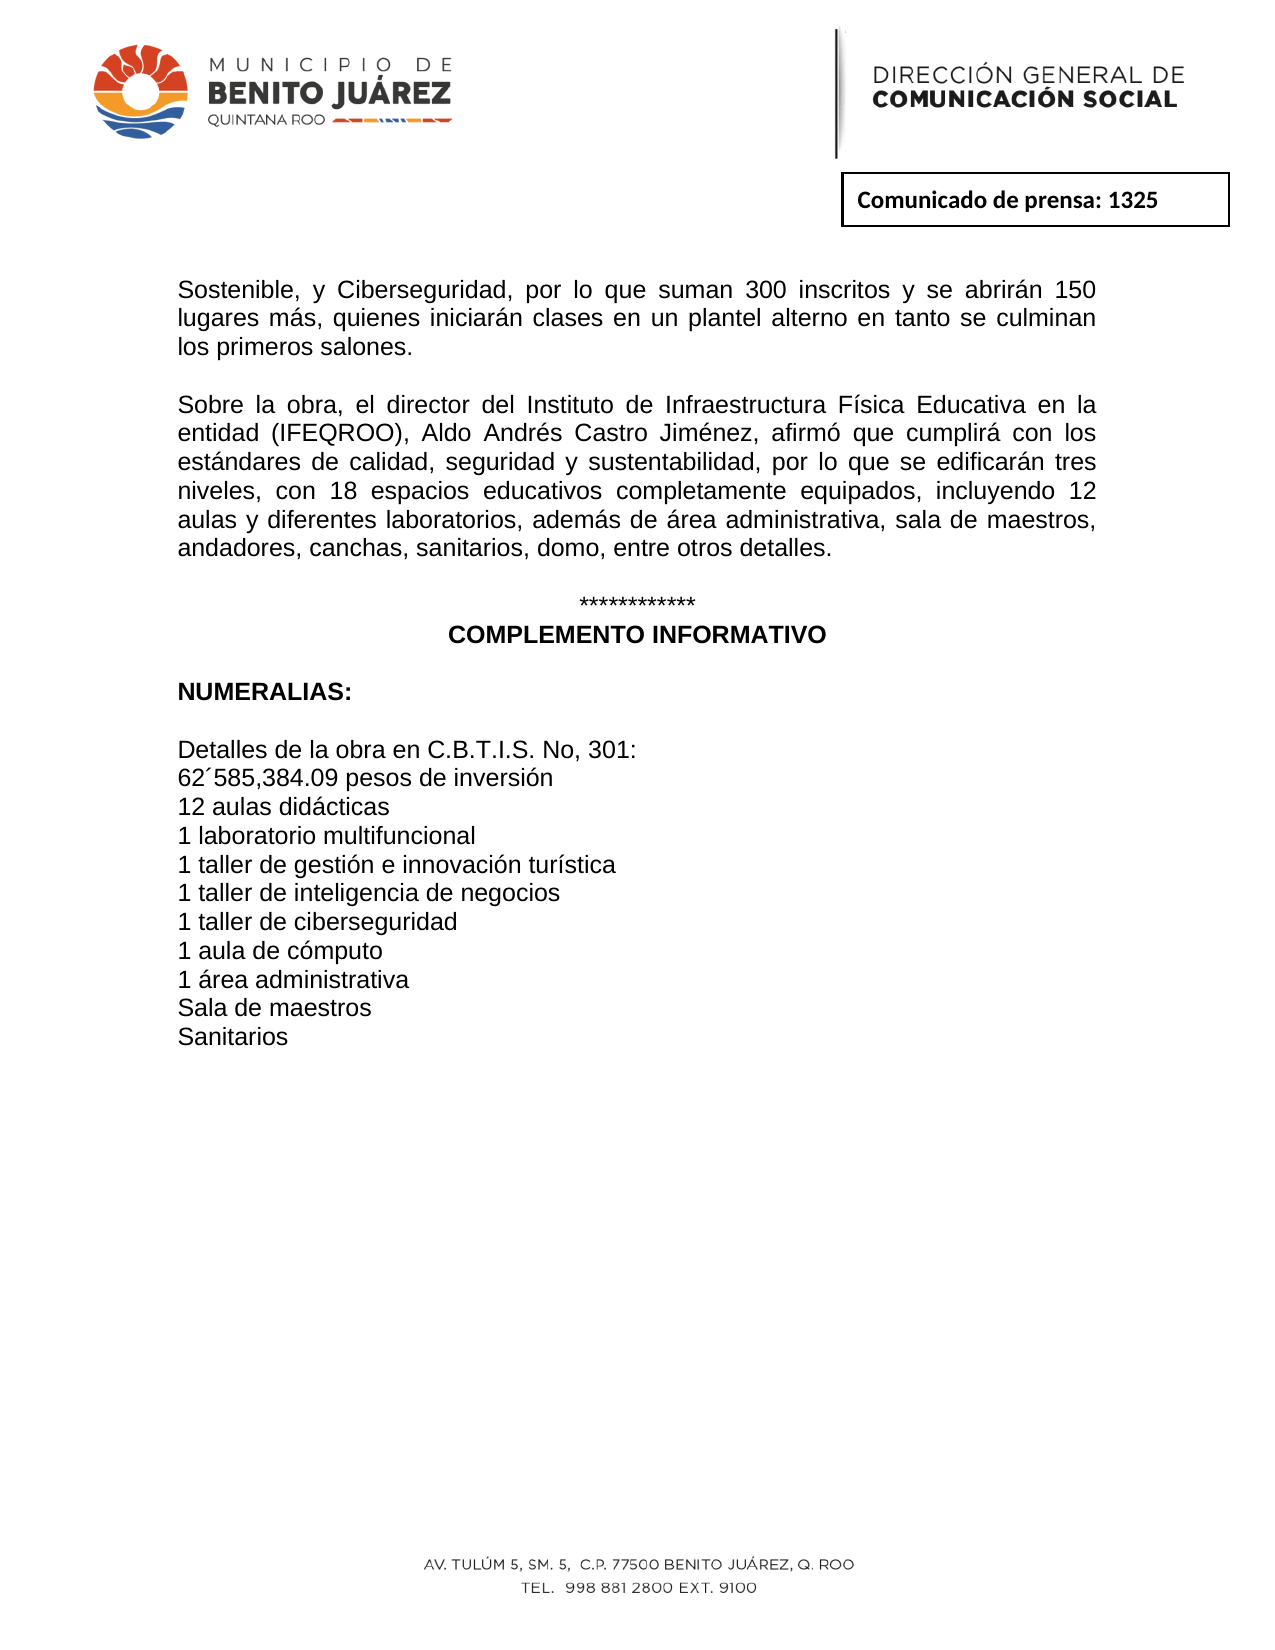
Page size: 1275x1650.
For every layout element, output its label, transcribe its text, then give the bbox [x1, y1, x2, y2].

text 1 taller de inteligencia de negocios [177, 878, 1098, 907]
text Detalles de la obra en C.B.T.I.S. No, 301: [177, 734, 1098, 763]
text 1 taller de gestión e innovación turística [177, 849, 1098, 878]
text COMPLEMENTO INFORMATIVO [177, 619, 1098, 648]
picture [1, 0, 1275, 170]
text 12 aulas didácticas [177, 792, 1098, 821]
text Sanitarios [177, 1022, 1098, 1051]
text 62´585,384.09 pesos de inversión [177, 763, 1098, 792]
text 1 aula de cómputo [177, 936, 1098, 964]
text 1 laboratorio multifuncional [177, 821, 1098, 849]
text 1 área administrativa [177, 964, 1098, 993]
text 1 taller de ciberseguridad [177, 907, 1098, 936]
text NUMERALIAS: [177, 677, 1098, 706]
picture [1, 1540, 1275, 1624]
text Sobre la obra, el director del Instituto de Infraestructura Física Educativa en la entidad (IFEQROO), Aldo Andrés Castro Jiménez, afirmó que cumplirá con los estándares de calidad, seguridad y sustentabilidad, por lo que se edificarán tres niveles, con 18 espacios educativos completamente equipados, incluyendo 12 aulas y diferentes laboratorios, además de área administrativa, sala de maestros, andadores, canchas, sanitarios, domo, entre otros detalles. [177, 389, 1098, 562]
text Sala de maestros [177, 993, 1098, 1022]
text ************ [177, 591, 1098, 619]
